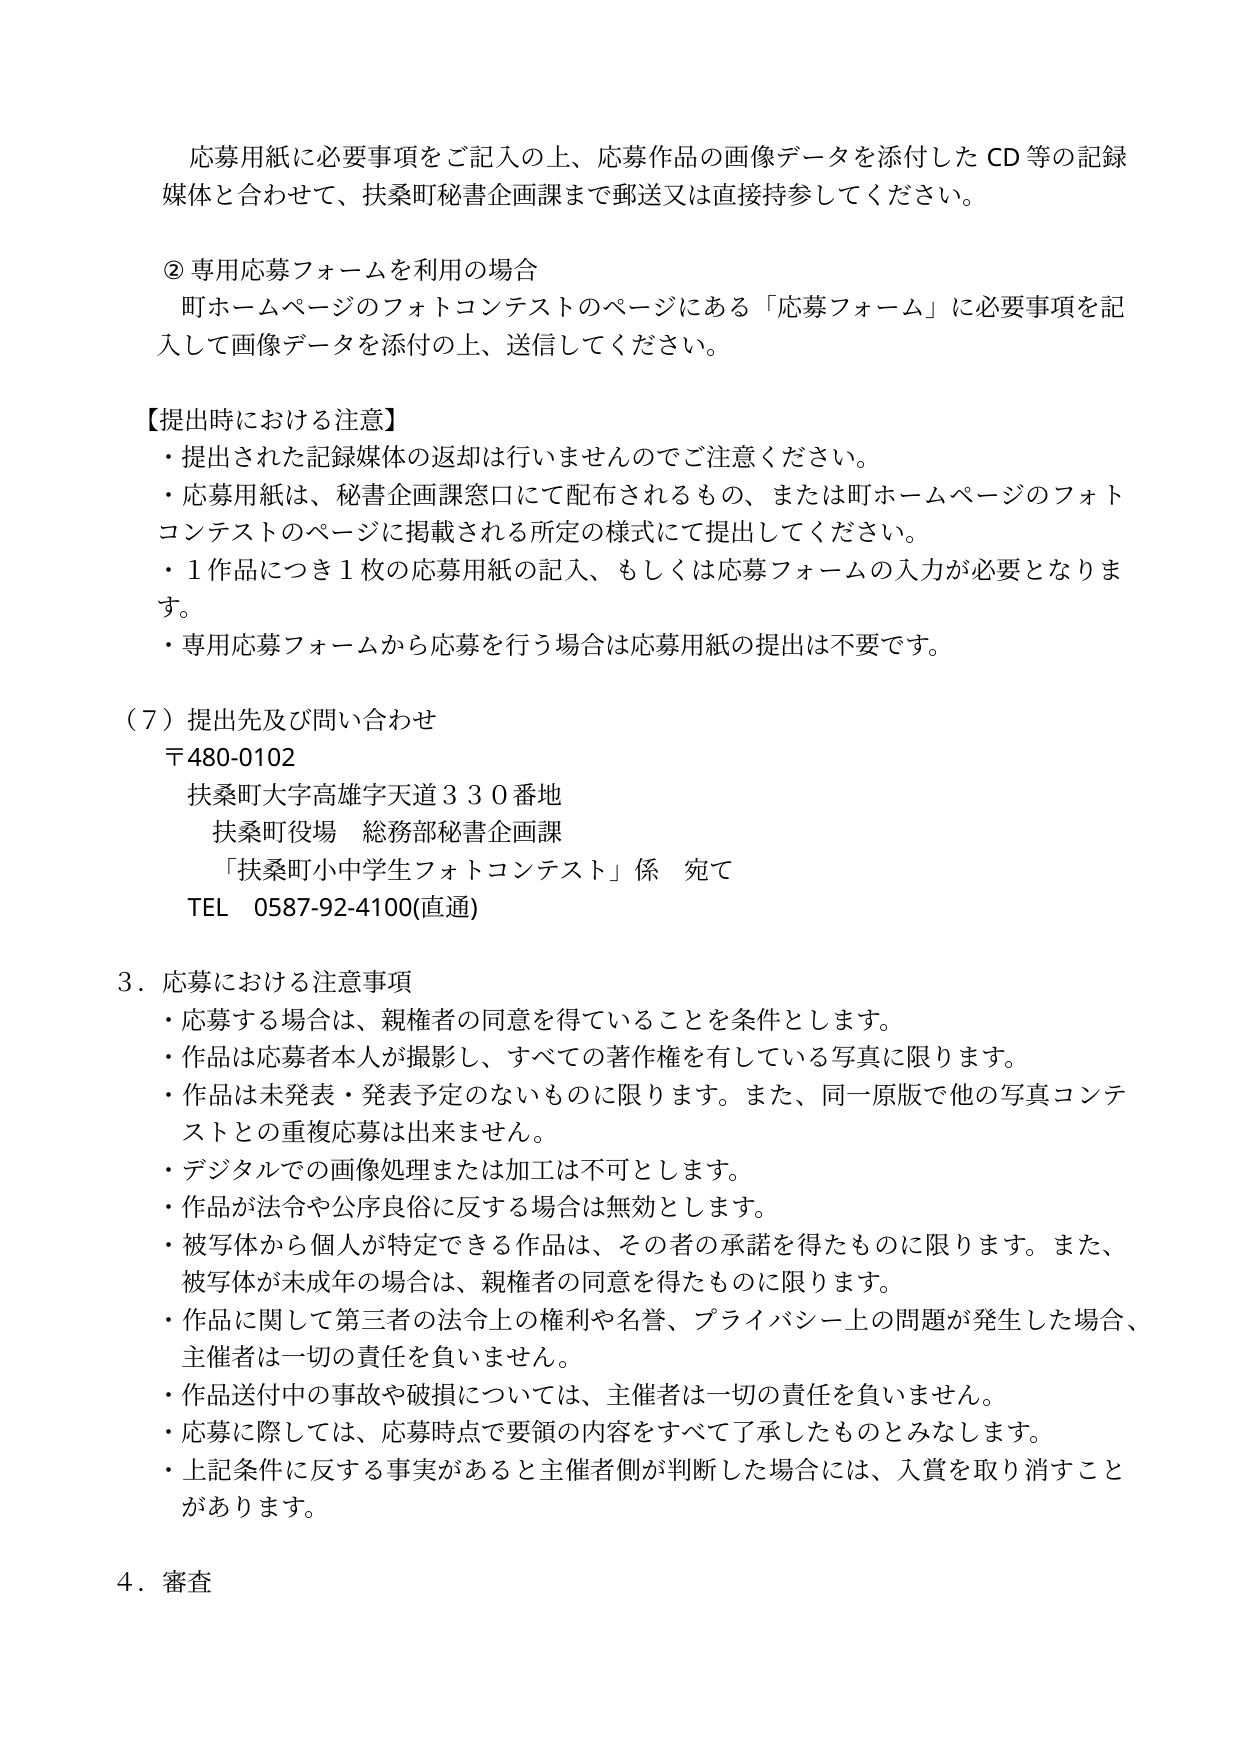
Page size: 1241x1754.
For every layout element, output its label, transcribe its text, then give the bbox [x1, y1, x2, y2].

text 扶桑町役場 総務部秘書企画課 [112, 812, 1128, 850]
text 町ホームページのフォトコンテストのページにある「応募フォーム」に必要事項を記入して画像データを添付の上、送信してください。 [156, 287, 1128, 362]
text 扶桑町大字高雄字天道３３０番地 [112, 775, 1128, 812]
text 〒480-0102 [112, 737, 1128, 775]
text ・応募に際しては、応募時点で要領の内容をすべて了承したものとみなします。 [157, 1412, 1128, 1450]
text ②専用応募フォームを利用の場合 [112, 250, 1128, 287]
text ・デジタルでの画像処理または加工は不可とします。 [157, 1150, 1128, 1187]
text ・作品に関して第三者の法令上の権利や名誉、プライバシー上の問題が発生した場合、主催者は一切の責任を負いません。 [157, 1300, 1128, 1375]
text 【提出時における注意】 [134, 400, 1128, 437]
text 「扶桑町小中学生フォトコンテスト」係 宛て [112, 850, 1128, 887]
text ・上記条件に反する事実があると主催者側が判断した場合には、入賞を取り消すことがあります。 [157, 1450, 1128, 1525]
text ・作品送付中の事故や破損については、主催者は一切の責任を負いません。 [157, 1375, 1128, 1412]
text ４．審査 [112, 1562, 1128, 1600]
text 応募用紙に必要事項をご記入の上、応募作品の画像データを添付したCD等の記録媒体と合わせて、扶桑町秘書企画課まで郵送又は直接持参してください。 [112, 137, 1128, 212]
text （７）提出先及び問い合わせ [112, 700, 1128, 737]
text TEL 0587-92-4100(直通) [112, 887, 1128, 925]
text ・作品は応募者本人が撮影し、すべての著作権を有している写真に限ります。 [157, 1037, 1128, 1075]
text ・１作品につき１枚の応募用紙の記入、もしくは応募フォームの入力が必要となります。 [157, 550, 1128, 625]
text ３．応募における注意事項 [112, 962, 1128, 1000]
text ・作品が法令や公序良俗に反する場合は無効とします。 [157, 1187, 1128, 1225]
text ・作品は未発表・発表予定のないものに限ります。また、同一原版で他の写真コンテストとの重複応募は出来ません。 [157, 1075, 1128, 1150]
text ・応募する場合は、親権者の同意を得ていることを条件とします。 [157, 1000, 1128, 1037]
text ・被写体から個人が特定できる作品は、その者の承諾を得たものに限ります。また、被写体が未成年の場合は、親権者の同意を得たものに限ります。 [157, 1225, 1128, 1300]
text ・専用応募フォームから応募を行う場合は応募用紙の提出は不要です。 [157, 625, 1128, 662]
text ・応募用紙は、秘書企画課窓口にて配布されるもの、または町ホームページのフォトコンテストのページに掲載される所定の様式にて提出してください。 [157, 475, 1128, 550]
text ・提出された記録媒体の返却は行いませんのでご注意ください。 [157, 437, 1128, 475]
